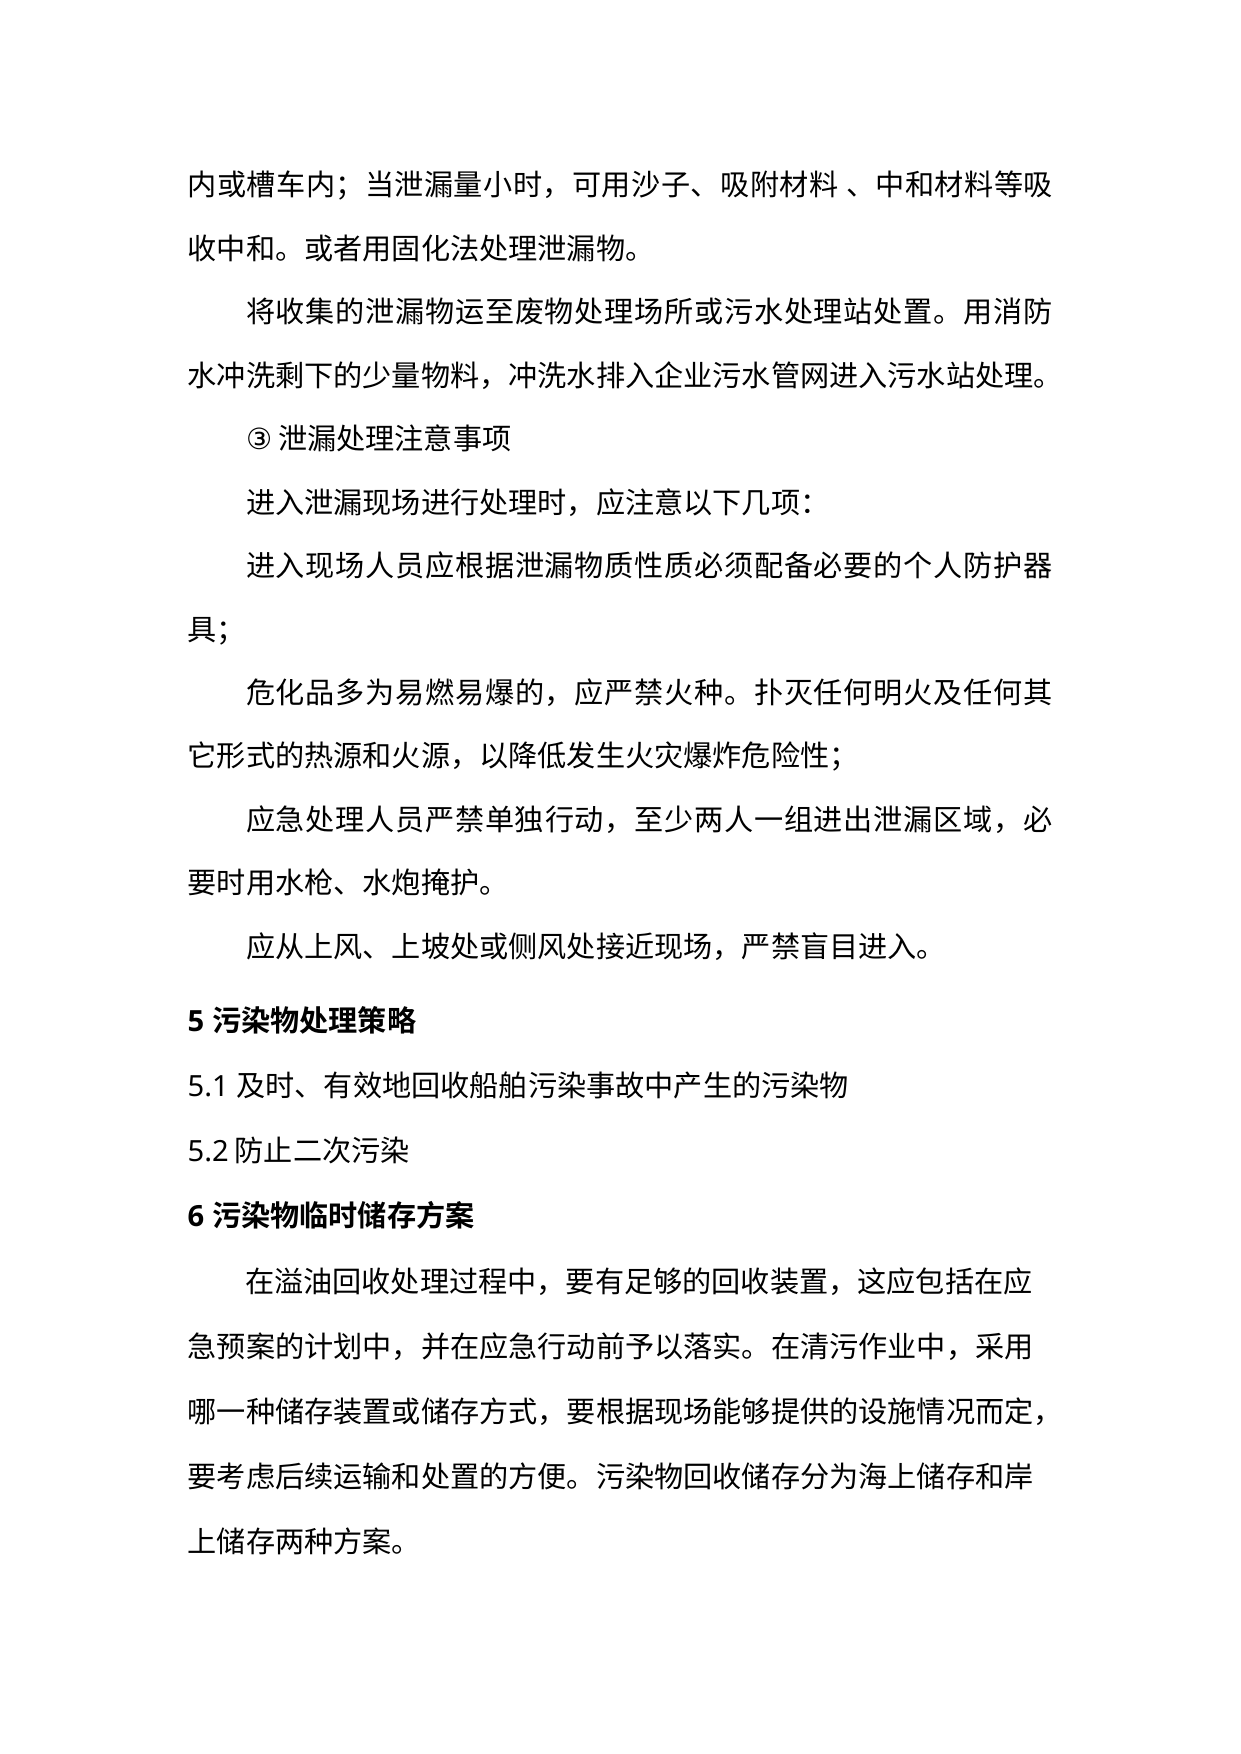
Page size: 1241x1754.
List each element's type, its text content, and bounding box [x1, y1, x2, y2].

text 应急处理人员严禁单独行动，至少两人一组进出泄漏区域，必要时用水枪、水炮掩护。 [187, 796, 1053, 902]
text ③泄漏处理注意事项 [187, 416, 1053, 458]
text 应从上风、上坡处或侧风处接近现场，严禁盲目进入。 [187, 923, 1053, 966]
text 在溢油回收处理过程中，要有足够的回收装置，这应包括在应急预案的计划中，并在应急行动前予以落实。在清污作业中，采用哪一种储存装置或储存方式，要根据现场能够提供的设施情况而定，要考虑后续运输和处置的方便。污染物回收储存分为海上储存和岸上储存两种方案。 [187, 1247, 1053, 1572]
text 危化品多为易燃易爆的，应严禁火种。扑灭任何明火及任何其它形式的热源和火源，以降低发生火灾爆炸危险性； [187, 669, 1053, 775]
text 6 污染物临时储存方案 [187, 1182, 1053, 1247]
text 将收集的泄漏物运至废物处理场所或污水处理站处置。用消防水冲洗剩下的少量物料，冲洗水排入企业污水管网进入污水站处理。 [187, 289, 1053, 394]
text 进入现场人员应根据泄漏物质性质必须配备必要的个人防护器具； [187, 543, 1053, 648]
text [187, 162, 1053, 268]
text 5.1 及时、有效地回收船舶污染事故中产生的污染物 [187, 1052, 1053, 1117]
text 5.2防止二次污染 [187, 1117, 1053, 1182]
text 进入泄漏现场进行处理时，应注意以下几项： [187, 479, 1053, 522]
text 5 污染物处理策略 [187, 987, 1053, 1052]
